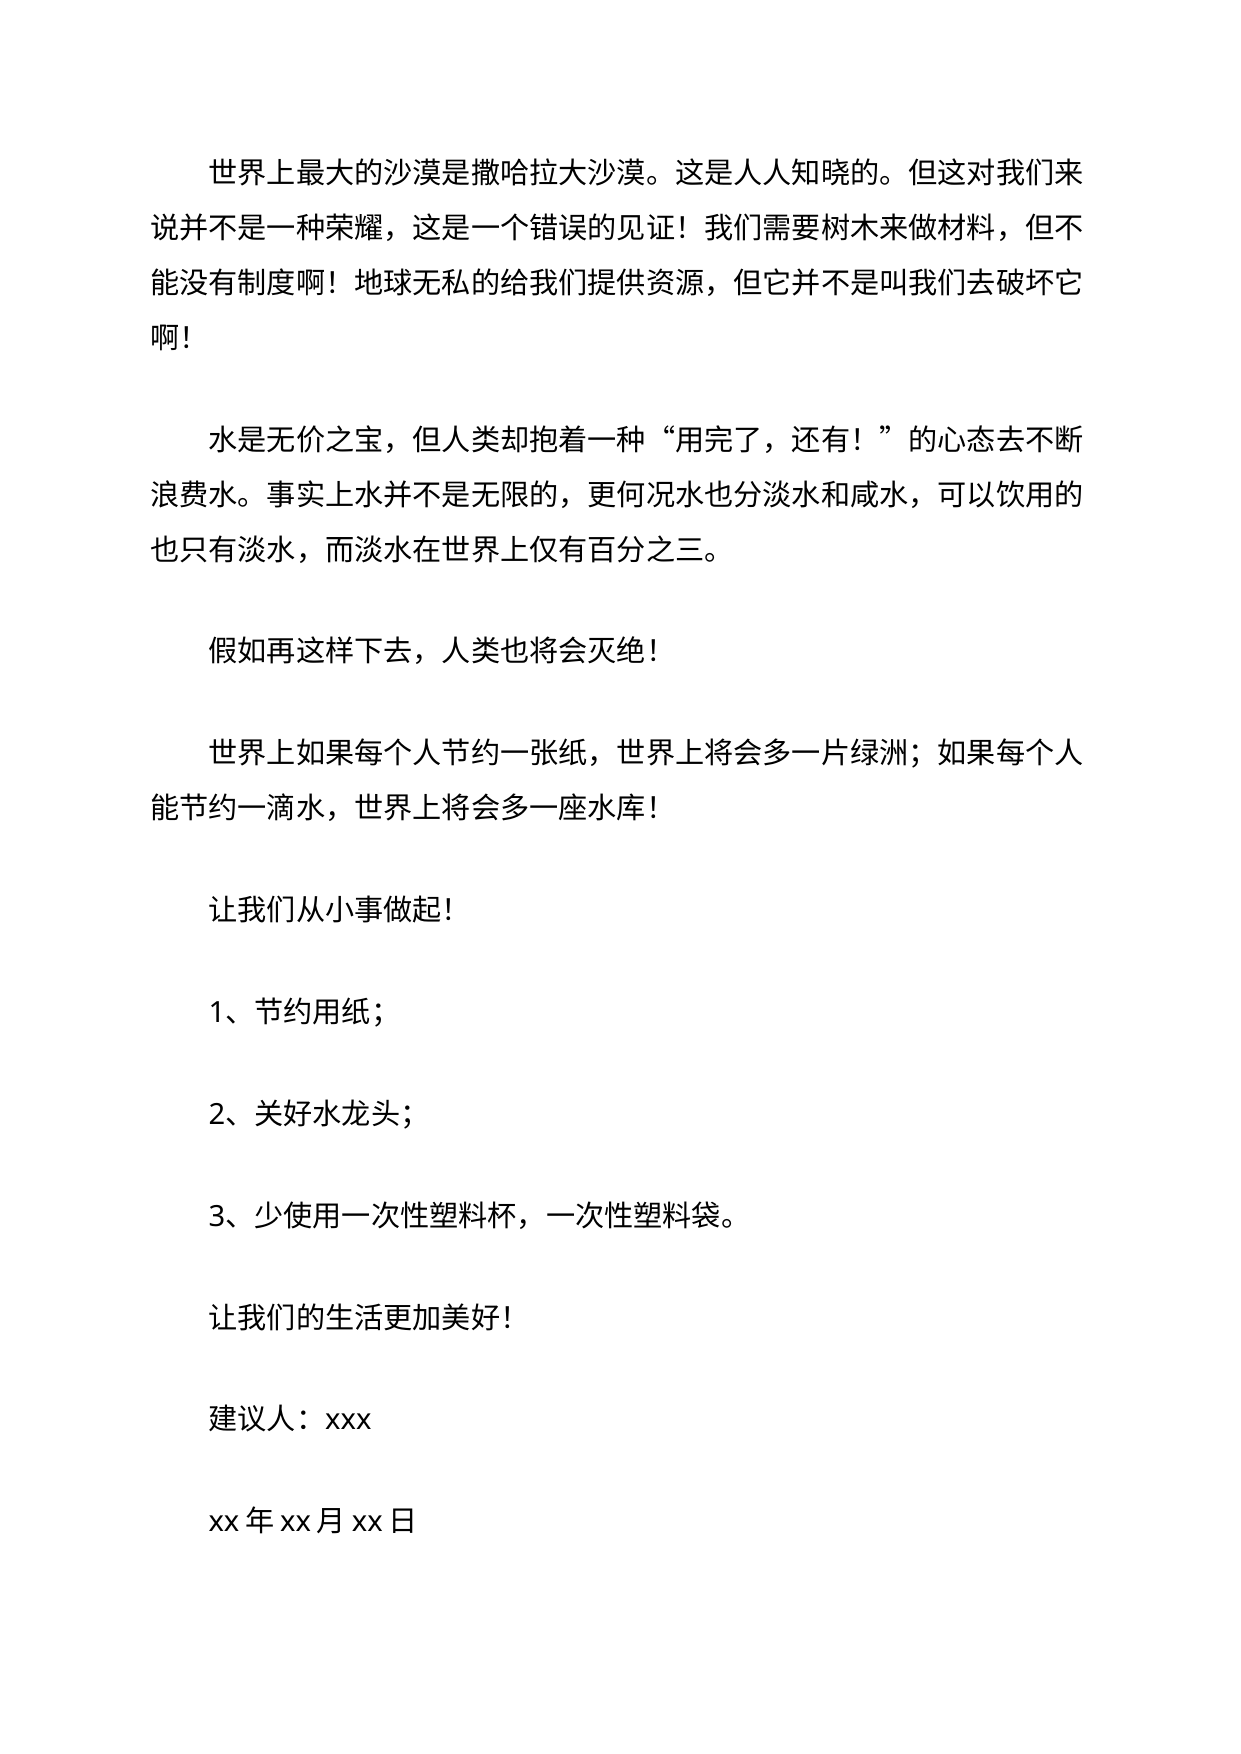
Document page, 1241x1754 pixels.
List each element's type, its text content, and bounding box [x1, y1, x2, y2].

text 世界上如果每个人节约一张纸，世界上将会多一片绿洲；如果每个人能节约一滴水，世界上将会多一座水库！ [150, 730, 1090, 827]
text xx年xx月xx日 [150, 1498, 1090, 1540]
text 假如再这样下去，人类也将会灭绝！ [150, 628, 1090, 670]
text 1、节约用纸； [150, 988, 1090, 1031]
text 世界上最大的沙漠是撒哈拉大沙漠。这是人人知晓的。但这对我们来说并不是一种荣耀，这是一个错误的见证！我们需要树木来做材料，但不能没有制度啊！地球无私的给我们提供资源，但它并不是叫我们去破坏它啊！ [150, 150, 1090, 357]
text 让我们从小事做起！ [150, 886, 1090, 929]
text 3、少使用一次性塑料杯，一次性塑料袋。 [150, 1192, 1090, 1234]
text 2、关好水龙头； [150, 1090, 1090, 1133]
text 建议人：xxx [150, 1396, 1090, 1438]
text 让我们的生活更加美好！ [150, 1294, 1090, 1336]
text 水是无价之宝，但人类却抱着一种“用完了，还有！”的心态去不断浪费水。事实上水并不是无限的，更何况水也分淡水和咸水，可以饮用的也只有淡水，而淡水在世界上仅有百分之三。 [150, 416, 1090, 568]
